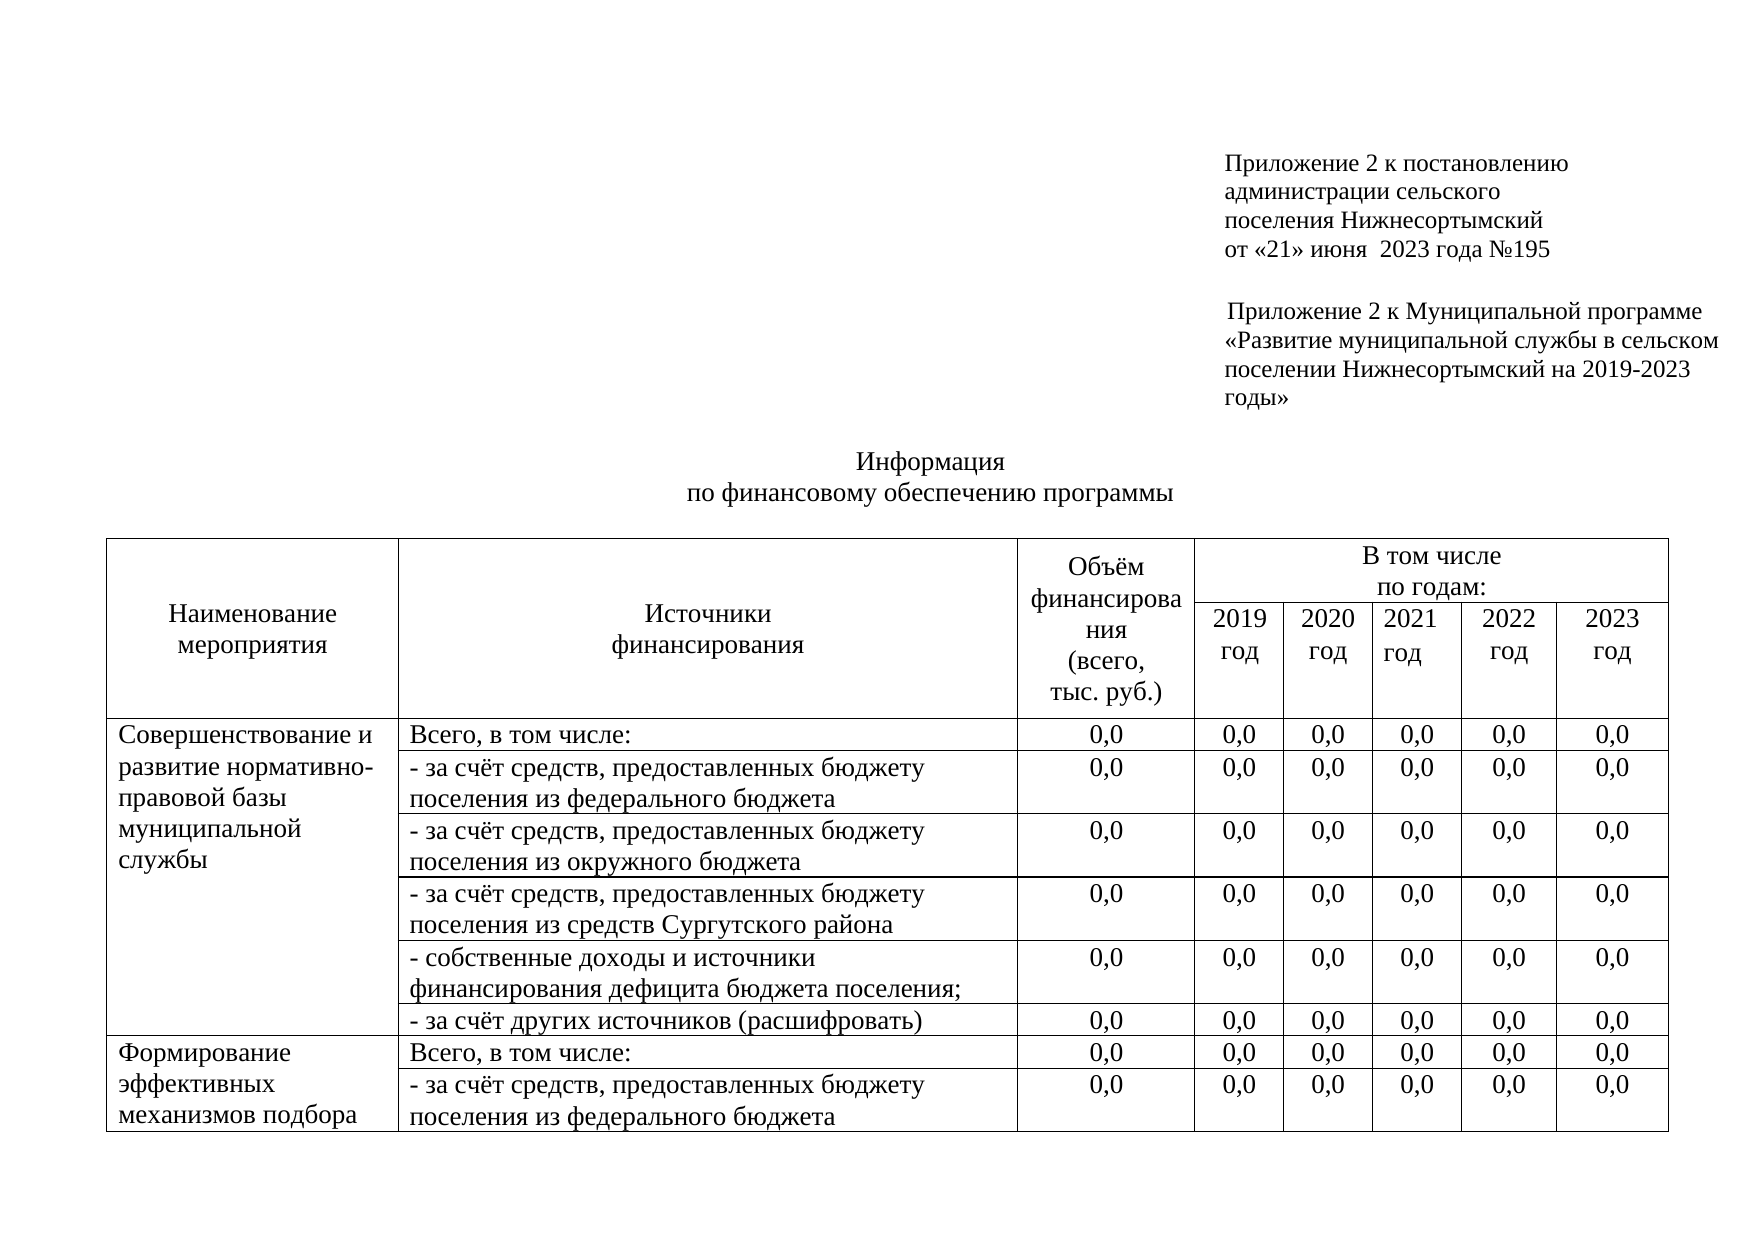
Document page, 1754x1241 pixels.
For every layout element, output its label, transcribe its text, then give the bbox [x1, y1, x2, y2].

table_cell 0,0 [1373, 1069, 1461, 1131]
table_cell 0,0 [1018, 1069, 1194, 1131]
table_cell 2022 год [1462, 603, 1556, 717]
table_cell 0,0 [1373, 1004, 1461, 1035]
text «Развитие муниципальной службы в сельском [118, 325, 1742, 354]
table_cell - за счёт средств, предоставленных бюджету поселения из средств Сургутского района [399, 878, 1017, 940]
table_cell 0,0 [1373, 751, 1461, 813]
text от «21» июня 2023 года №195 [118, 234, 1742, 263]
table_cell 0,0 [1373, 878, 1461, 940]
table_cell 2021 год [1373, 603, 1461, 717]
text годы» [1151, 382, 1742, 411]
table_cell 0,0 [1462, 751, 1556, 813]
table_cell 0,0 [1462, 941, 1556, 1003]
table_cell 2023 год [1557, 603, 1668, 717]
table_cell 0,0 [1018, 751, 1194, 813]
text Информация [118, 445, 1742, 476]
table_cell 2020 год [1284, 603, 1372, 717]
table_cell 0,0 [1018, 941, 1194, 1003]
table_header Источники финансирования [399, 539, 1017, 717]
table_cell 0,0 [1557, 1004, 1668, 1035]
table_cell 0,0 [1373, 941, 1461, 1003]
text поселении Нижнесортымский на 2019-2023 [1151, 354, 1742, 382]
table_cell Формирование эффективных механизмов подбора кадров для муниципальной службы, совершенствование кадровой политики муниципальной службы [107, 1036, 398, 1131]
table_cell 0,0 [1284, 1004, 1372, 1035]
table_cell 0,0 [1195, 719, 1283, 750]
table_cell 0,0 [1462, 719, 1556, 750]
table_cell 0,0 [1284, 878, 1372, 940]
table_cell 2019 год [1195, 603, 1283, 717]
text по финансовому обеспечению программы [118, 476, 1742, 507]
table_cell 0,0 [1462, 878, 1556, 940]
table_header Объём финансирования (всего, тыс. руб.) [1018, 539, 1194, 717]
table_cell 0,0 [1284, 751, 1372, 813]
table_cell 0,0 [1462, 814, 1556, 876]
table_cell Всего, в том числе: [399, 719, 1017, 750]
table_cell 0,0 [1557, 1036, 1668, 1067]
table_cell 0,0 [1284, 1036, 1372, 1067]
table_cell 0,0 [1462, 1004, 1556, 1035]
table_cell 0,0 [1195, 1036, 1283, 1067]
table_cell 0,0 [1195, 1069, 1283, 1131]
table_cell 0,0 [1557, 1069, 1668, 1131]
table_cell - за счёт других источников (расшифровать) [399, 1004, 1017, 1035]
text поселения Нижнесортымский [118, 205, 1742, 234]
table_cell 0,0 [1195, 878, 1283, 940]
table_cell Совершенствование и развитие нормативно-правовой базы муниципальной службы [107, 719, 398, 1035]
text Приложение 2 к постановлению [1003, 148, 1742, 176]
table_cell 0,0 [1557, 751, 1668, 813]
table_cell 0,0 [1018, 814, 1194, 876]
table_cell - собственные доходы и источники финансирования дефицита бюджета поселения; [399, 941, 1017, 1003]
table_cell 0,0 [1557, 719, 1668, 750]
table_cell - за счёт средств, предоставленных бюджету поселения из федерального бюджета [399, 1069, 1017, 1131]
table_cell 0,0 [1018, 1004, 1194, 1035]
table_cell 0,0 [1462, 1069, 1556, 1131]
table_cell 0,0 [1018, 1036, 1194, 1067]
table_header В том числе по годам: [1195, 539, 1668, 602]
table_cell 0,0 [1462, 1036, 1556, 1067]
table_cell 0,0 [1557, 814, 1668, 876]
text Приложение 2 к Муниципальной программе [118, 296, 1742, 325]
table_cell 0,0 [1195, 1004, 1283, 1035]
table_cell 0,0 [1557, 941, 1668, 1003]
table_cell 0,0 [1195, 751, 1283, 813]
table_cell 0,0 [1557, 878, 1668, 940]
table_cell 0,0 [1018, 878, 1194, 940]
table_cell 0,0 [1284, 719, 1372, 750]
table_cell - за счёт средств, предоставленных бюджету поселения из федерального бюджета [399, 751, 1017, 813]
table_cell 0,0 [1284, 1069, 1372, 1131]
table_cell - за счёт средств, предоставленных бюджету поселения из окружного бюджета [399, 814, 1017, 876]
table_cell 0,0 [1284, 814, 1372, 876]
table_cell 0,0 [1373, 719, 1461, 750]
text администрации сельского [118, 176, 1742, 205]
table_cell 0,0 [1018, 719, 1194, 750]
table_cell 0,0 [1373, 1036, 1461, 1067]
table_cell 0,0 [1195, 941, 1283, 1003]
table_cell 0,0 [1195, 814, 1283, 876]
table_header Наименование мероприятия [107, 539, 398, 717]
table_cell 0,0 [1373, 814, 1461, 876]
table_cell 0,0 [1284, 941, 1372, 1003]
table_cell Всего, в том числе: [399, 1036, 1017, 1067]
